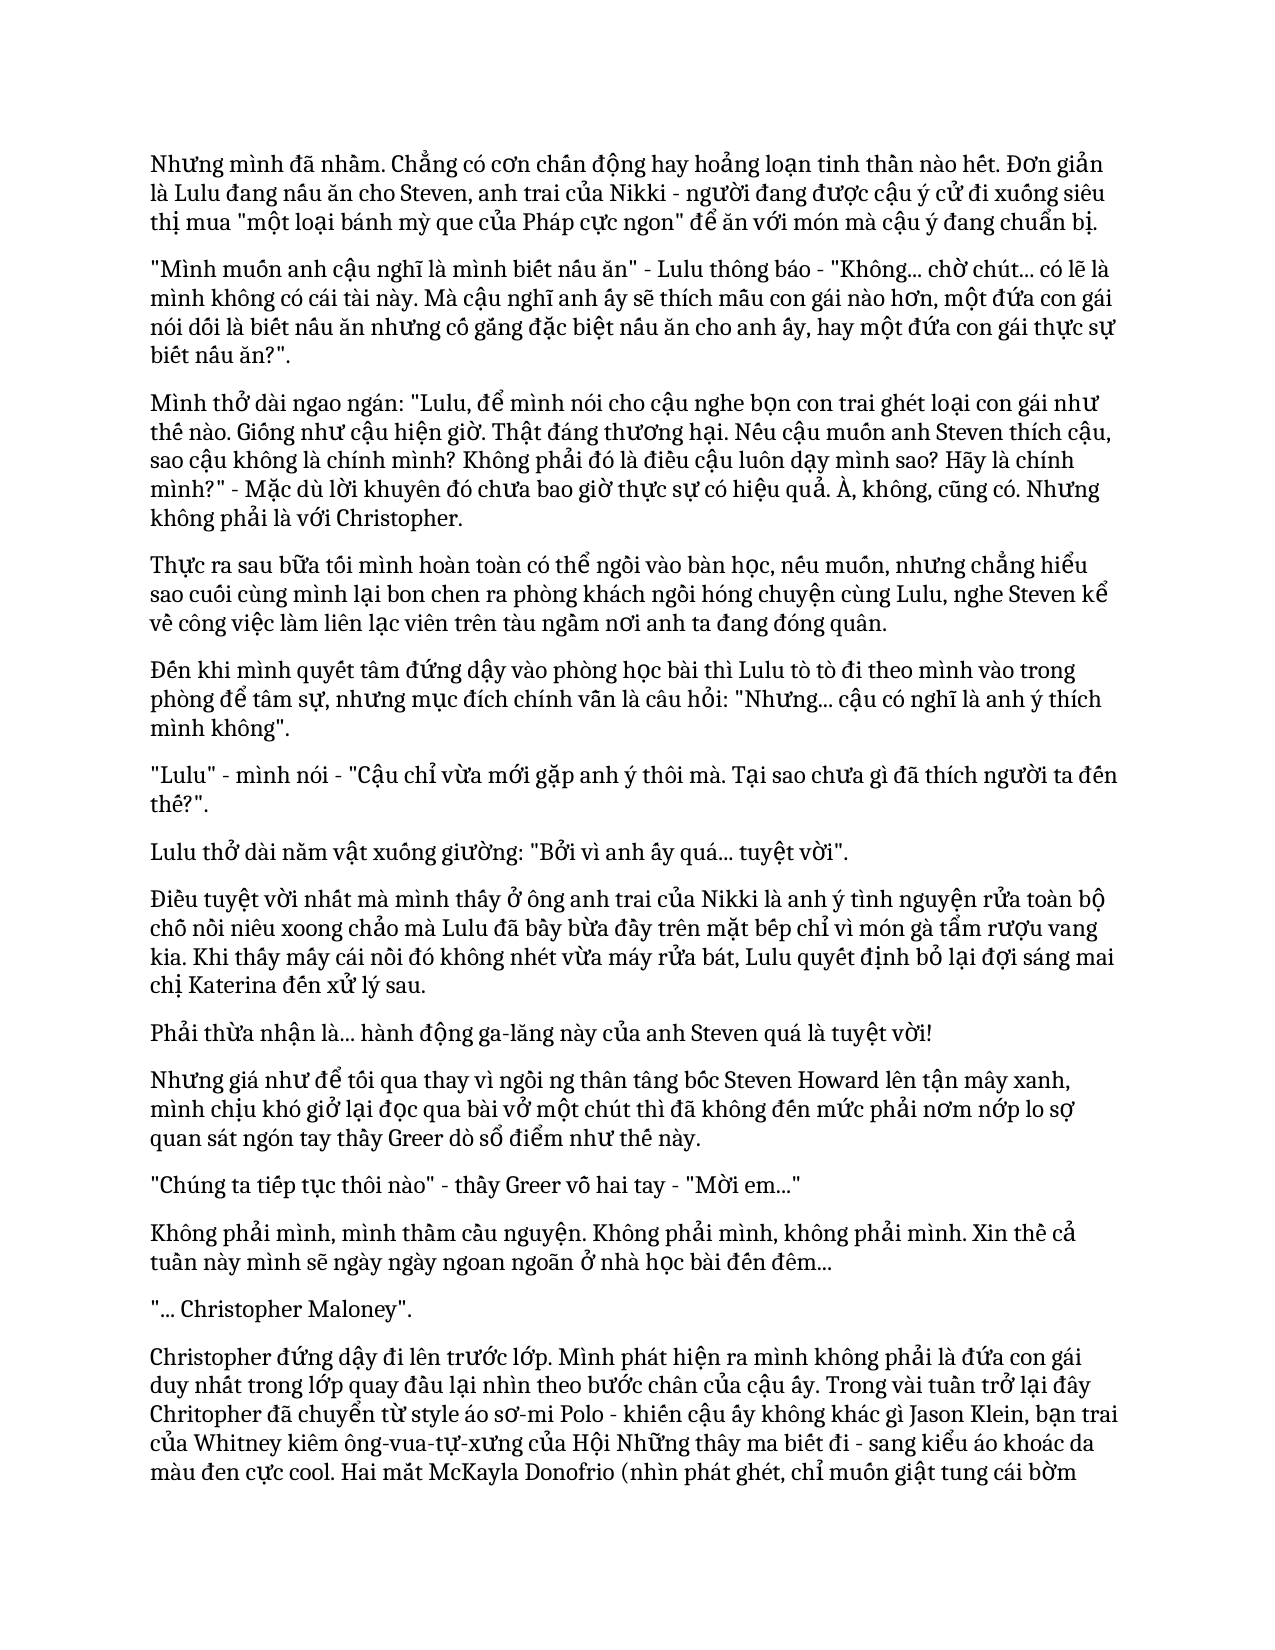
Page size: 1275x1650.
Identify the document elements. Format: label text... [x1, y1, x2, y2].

text Nhưng giá như để tối qua thay vì ngồi ng thân tâng bốc Steven Howard lên tận mây xanh, mình chịu khó giở lại đọc qua bài vở một chút thì đã không đến mức phải nơm nớp lo sợ quan sát ngón tay thầy Greer dò sổ điểm như thế này. [150, 1066, 1125, 1152]
text "Lulu" - mình nói - "Cậu chỉ vừa mới gặp anh ý thôi mà. Tại sao chưa gì đã thích người ta đến thế?". [150, 761, 1125, 819]
text Lulu thở dài nằm vật xuống giường: "Bởi vì anh ấy quá... tuyệt vời". [150, 837, 1125, 866]
text "Mình muốn anh cậu nghĩ là mình biết nấu ăn" - Lulu thông báo - "Không... chờ chút... có lẽ là mình không có cái tài này. Mà cậu nghĩ anh ấy sẽ thích mẫu con gái nào hơn, một đứa con gái nói dối là biết nấu ăn nhưng cố gắng đặc biệt nấu ăn cho anh ấy, hay một đứa con gái thực sự biết nấu ăn?". [150, 255, 1125, 370]
text Thực ra sau bữa tối mình hoàn toàn có thể ngồi vào bàn học, nếu muốn, nhưng chẳng hiểu sao cuối cùng mình lại bon chen ra phòng khách ngồi hóng chuyện cùng Lulu, nghe Steven kể về công việc làm liên lạc viên trên tàu ngầm nơi anh ta đang đóng quân. [150, 551, 1125, 637]
text Đến khi mình quyết tâm đứng dậy vào phòng học bài thì Lulu tò tò đi theo mình vào trong phòng để tâm sự, nhưng mục đích chính vẫn là câu hỏi: "Nhưng... cậu có nghĩ là anh ý thích mình không". [150, 656, 1125, 742]
text Điều tuyệt vời nhất mà mình thấy ở ông anh trai của Nikki là anh ý tình nguyện rửa toàn bộ chỗ nồi niêu xoong chảo mà Lulu đã bầy bừa đầy trên mặt bếp chỉ vì món gà tẩm rượu vang kia. Khi thấy mấy cái nồi đó không nhét vừa máy rửa bát, Lulu quyết định bỏ lại đợi sáng mai chị Katerina đến xử lý sau. [150, 885, 1125, 1000]
text "Chúng ta tiếp tục thôi nào" - thầy Greer vỗ hai tay - "Mời em..." [150, 1171, 1125, 1200]
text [150, 1342, 1125, 1486]
text Mình thở dài ngao ngán: "Lulu, để mình nói cho cậu nghe bọn con trai ghét loại con gái như thế nào. Giống như cậu hiện giờ. Thật đáng thương hại. Nếu cậu muốn anh Steven thích cậu, sao cậu không là chính mình? Không phải đó là điều cậu luôn dạy mình sao? Hãy là chính mình?" - Mặc dù lời khuyên đó chưa bao giờ thực sự có hiệu quả. À, không, cũng có. Nhưng không phải là với Christopher. [150, 389, 1125, 532]
text Phải thừa nhận là... hành động ga-lăng này của anh Steven quá là tuyệt vời! [150, 1019, 1125, 1047]
text Nhưng mình đã nhầm. Chẳng có cơn chấn động hay hoảng loạn tinh thần nào hết. Đơn giản là Lulu đang nấu ăn cho Steven, anh trai của Nikki - người đang được cậu ý cử đi xuống siêu thị mua "một loại bánh mỳ que của Pháp cực ngon" để ăn với món mà cậu ý đang chuẩn bị. [150, 150, 1125, 236]
text Không phải mình, mình thầm cầu nguyện. Không phải mình, không phải mình. Xin thề cả tuần này mình sẽ ngày ngày ngoan ngoãn ở nhà học bài đến đêm... [150, 1219, 1125, 1276]
text "... Christopher Maloney". [150, 1295, 1125, 1324]
